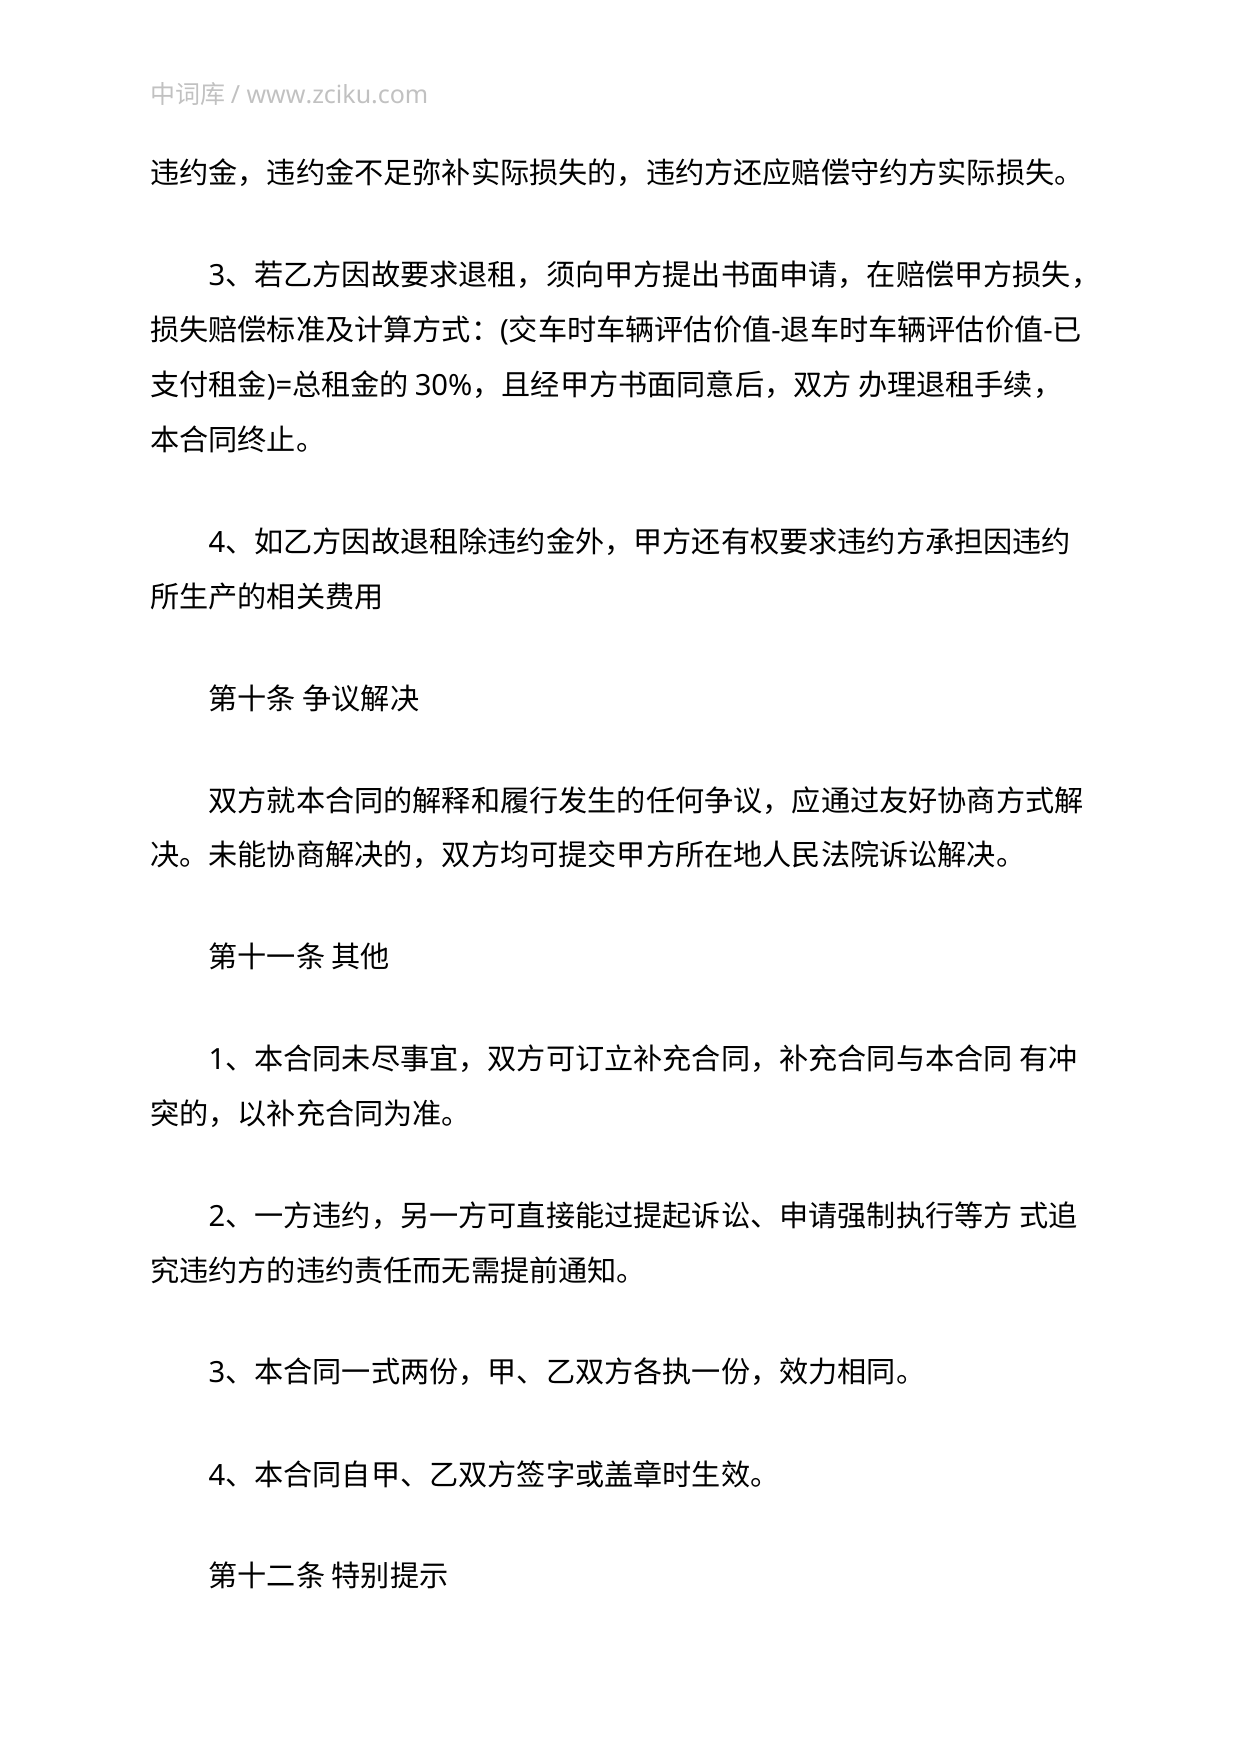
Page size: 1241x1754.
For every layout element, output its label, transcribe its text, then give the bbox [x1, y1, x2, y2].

text 第十条 争议解决 [150, 675, 1090, 718]
text 双方就本合同的解释和履行发生的任何争议，应通过友好协商方式解决。未能协商解决的，双方均可提交甲方所在地人民法院诉讼解决。 [150, 777, 1090, 874]
text 4、如乙方因故退租除违约金外，甲方还有权要求违约方承担因违约所生产的相关费用 [150, 518, 1090, 616]
text 第十二条 特别提示 [150, 1553, 1090, 1595]
text 1、本合同未尽事宜，双方可订立补充合同，补充合同与本合同 有冲突的，以补充合同为准。 [150, 1036, 1090, 1133]
text 3、本合同一式两份，甲、乙双方各执一份，效力相同。 [150, 1349, 1090, 1391]
text 3、若乙方因故要求退租，须向甲方提出书面申请，在赔偿甲方损失，损失赔偿标准及计算方式：(交车时车辆评估价值-退车时车辆评估价值-已支付租金)=总租金的30%，且经甲方书面同意后，双方 办理退租手续，本合同终止。 [150, 252, 1090, 459]
text 第十一条 其他 [150, 934, 1090, 976]
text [150, 150, 1090, 192]
text 4、本合同自甲、乙双方签字或盖章时生效。 [150, 1451, 1090, 1493]
text 2、一方违约，另一方可直接能过提起诉讼、申请强制执行等方 式追究违约方的违约责任而无需提前通知。 [150, 1192, 1090, 1289]
